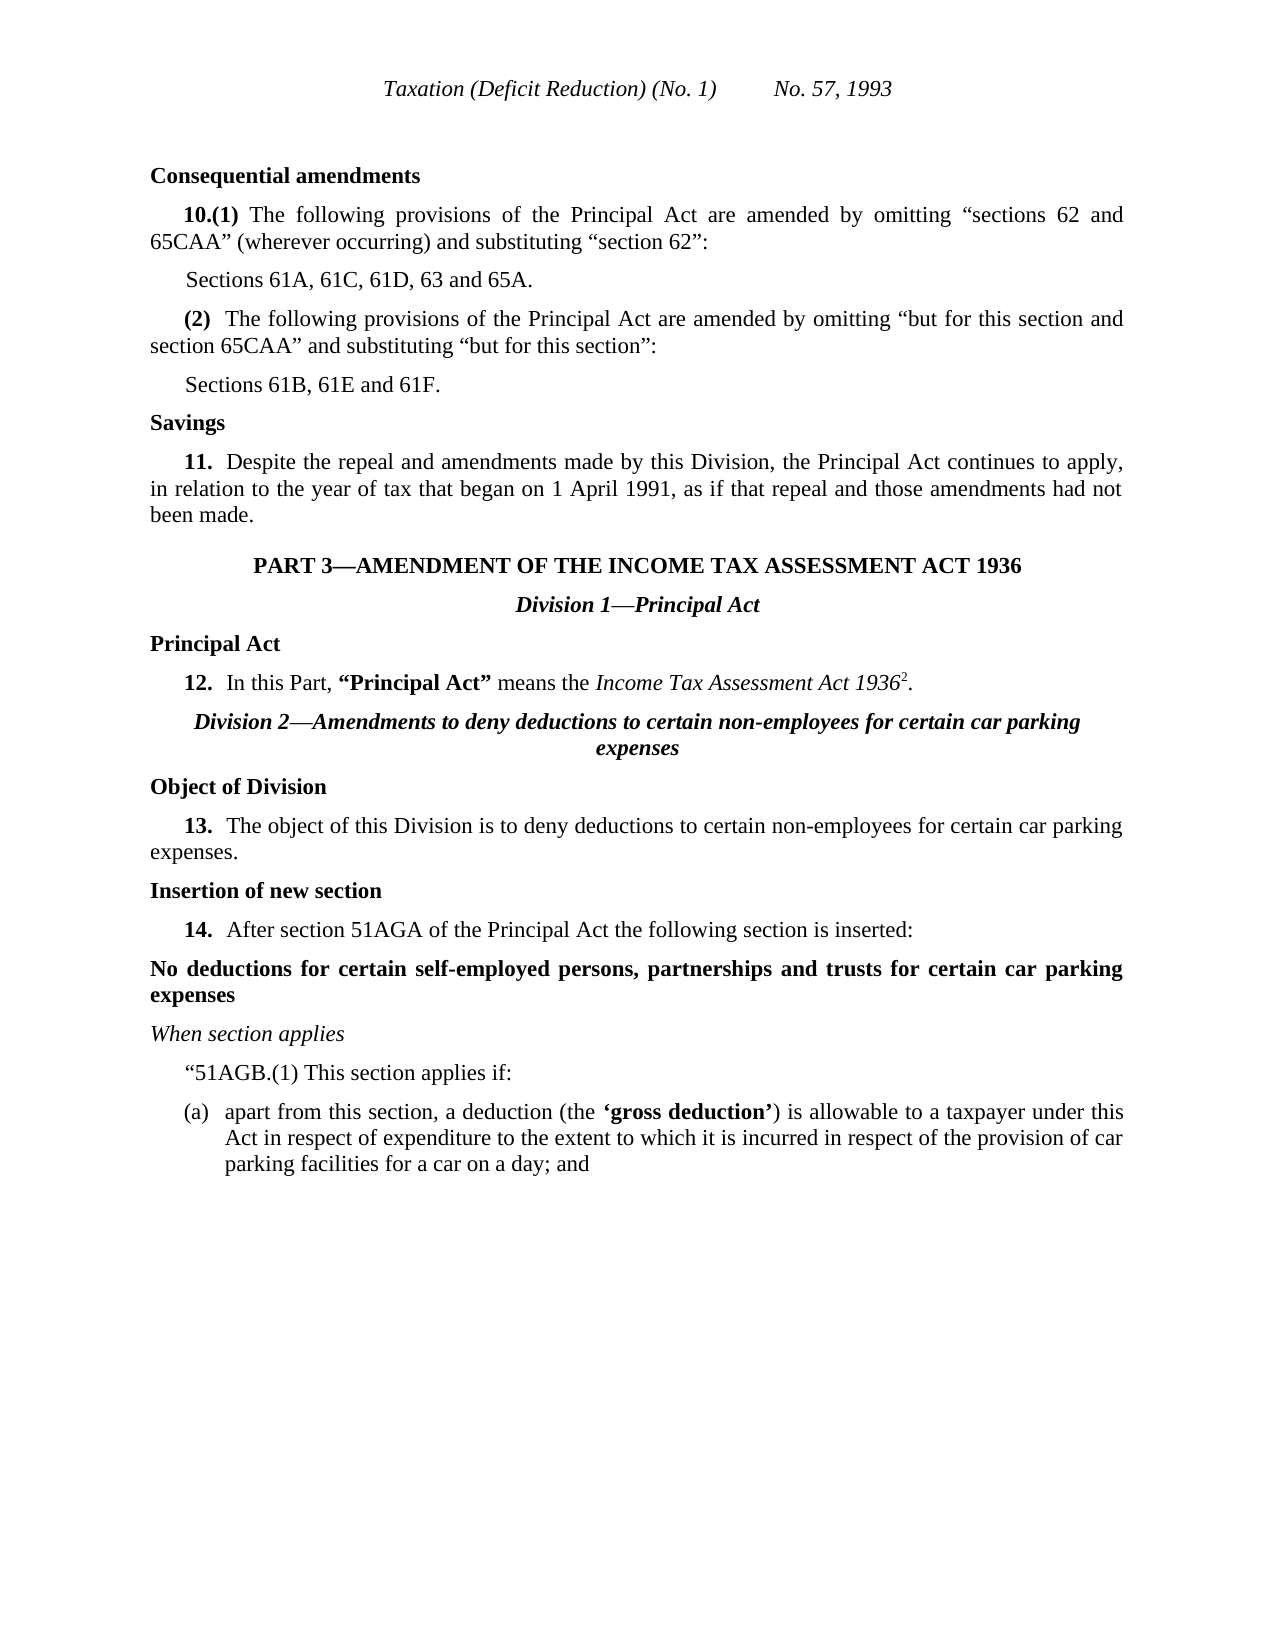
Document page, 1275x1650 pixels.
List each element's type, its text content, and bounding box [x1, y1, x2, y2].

text 10.(1) The following provisions of the Principal Act are amended by omitting “sections 62 and 65CAA” (wherever occurring) and substituting “section 62”: [150, 201, 1125, 254]
text 13. The object of this Division is to deny deductions to certain non-employees for certain car parking expenses. [150, 812, 1125, 864]
text PART 3—AMENDMENT OF THE INCOME TAX ASSESSMENT ACT 1936 [150, 552, 1125, 579]
text Object of Division [150, 773, 1125, 799]
text (2) The following provisions of the Principal Act are amended by omitting “but for this section and section 65CAA” and substituting “but for this section”: [150, 305, 1125, 358]
text Savings [150, 409, 1125, 436]
text Principal Act [150, 630, 1125, 656]
text No deductions for certain self-employed persons, partnerships and trusts for certain car parking expenses [150, 955, 1125, 1007]
text Consequential amendments [150, 162, 1125, 189]
text Sections 61A, 61C, 61D, 63 and 65A. [186, 267, 1125, 293]
text Insertion of new section [150, 877, 1125, 903]
text When section applies [150, 1020, 1125, 1046]
text 11. Despite the repeal and amendments made by this Division, the Principal Act continues to apply, in relation to the year of tax that began on 1 April 1991, as if that repeal and those amendments had not been made. [150, 448, 1125, 527]
text Sections 61B, 61E and 61F. [185, 371, 1125, 397]
text 12. In this Part, “Principal Act” means the Income Tax Assessment Act 19362. [150, 669, 1125, 695]
text (a) apart from this section, a deduction (the ‘gross deduction’) is allowable to a taxpayer under this Act in respect of expenditure to the extent to which it is incurred in respect of the provision of car parking facilities for a car on a day; and [183, 1098, 1125, 1177]
text 14. After section 51AGA of the Principal Act the following section is inserted: [150, 916, 1125, 942]
text Division 2—Amendments to deny deductions to certain non-employees for certain car parking expenses [150, 708, 1125, 761]
text “51AGB.(1) This section applies if: [184, 1059, 1125, 1085]
text Division 1—Principal Act [150, 591, 1125, 618]
